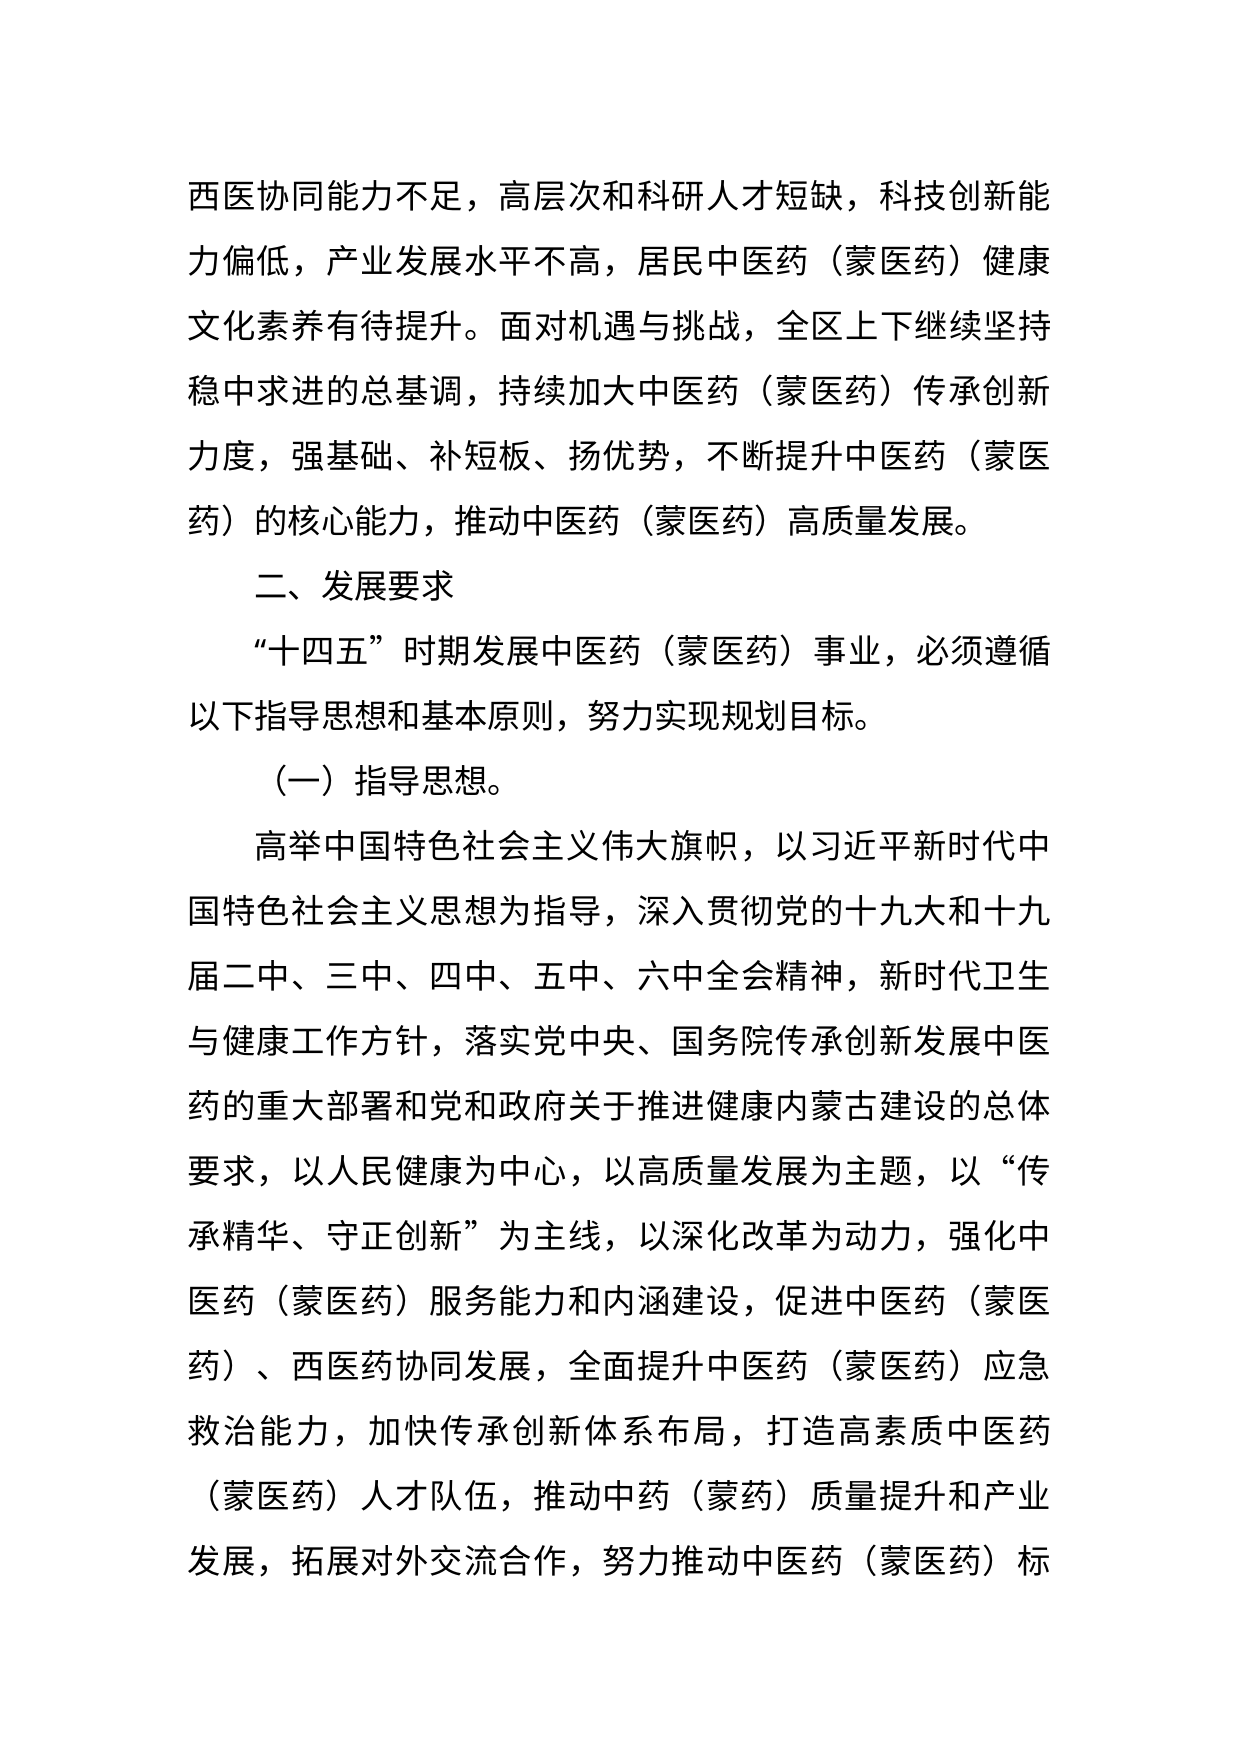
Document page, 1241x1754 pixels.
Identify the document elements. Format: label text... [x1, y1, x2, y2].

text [187, 162, 1053, 552]
text “十四五”时期发展中医药（蒙医药）事业，必须遵循以下指导思想和基本原则，努力实现规划目标。 [187, 617, 1053, 747]
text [187, 812, 1053, 1592]
text 二、发展要求 [187, 552, 1053, 617]
text （一）指导思想。 [187, 747, 1053, 812]
